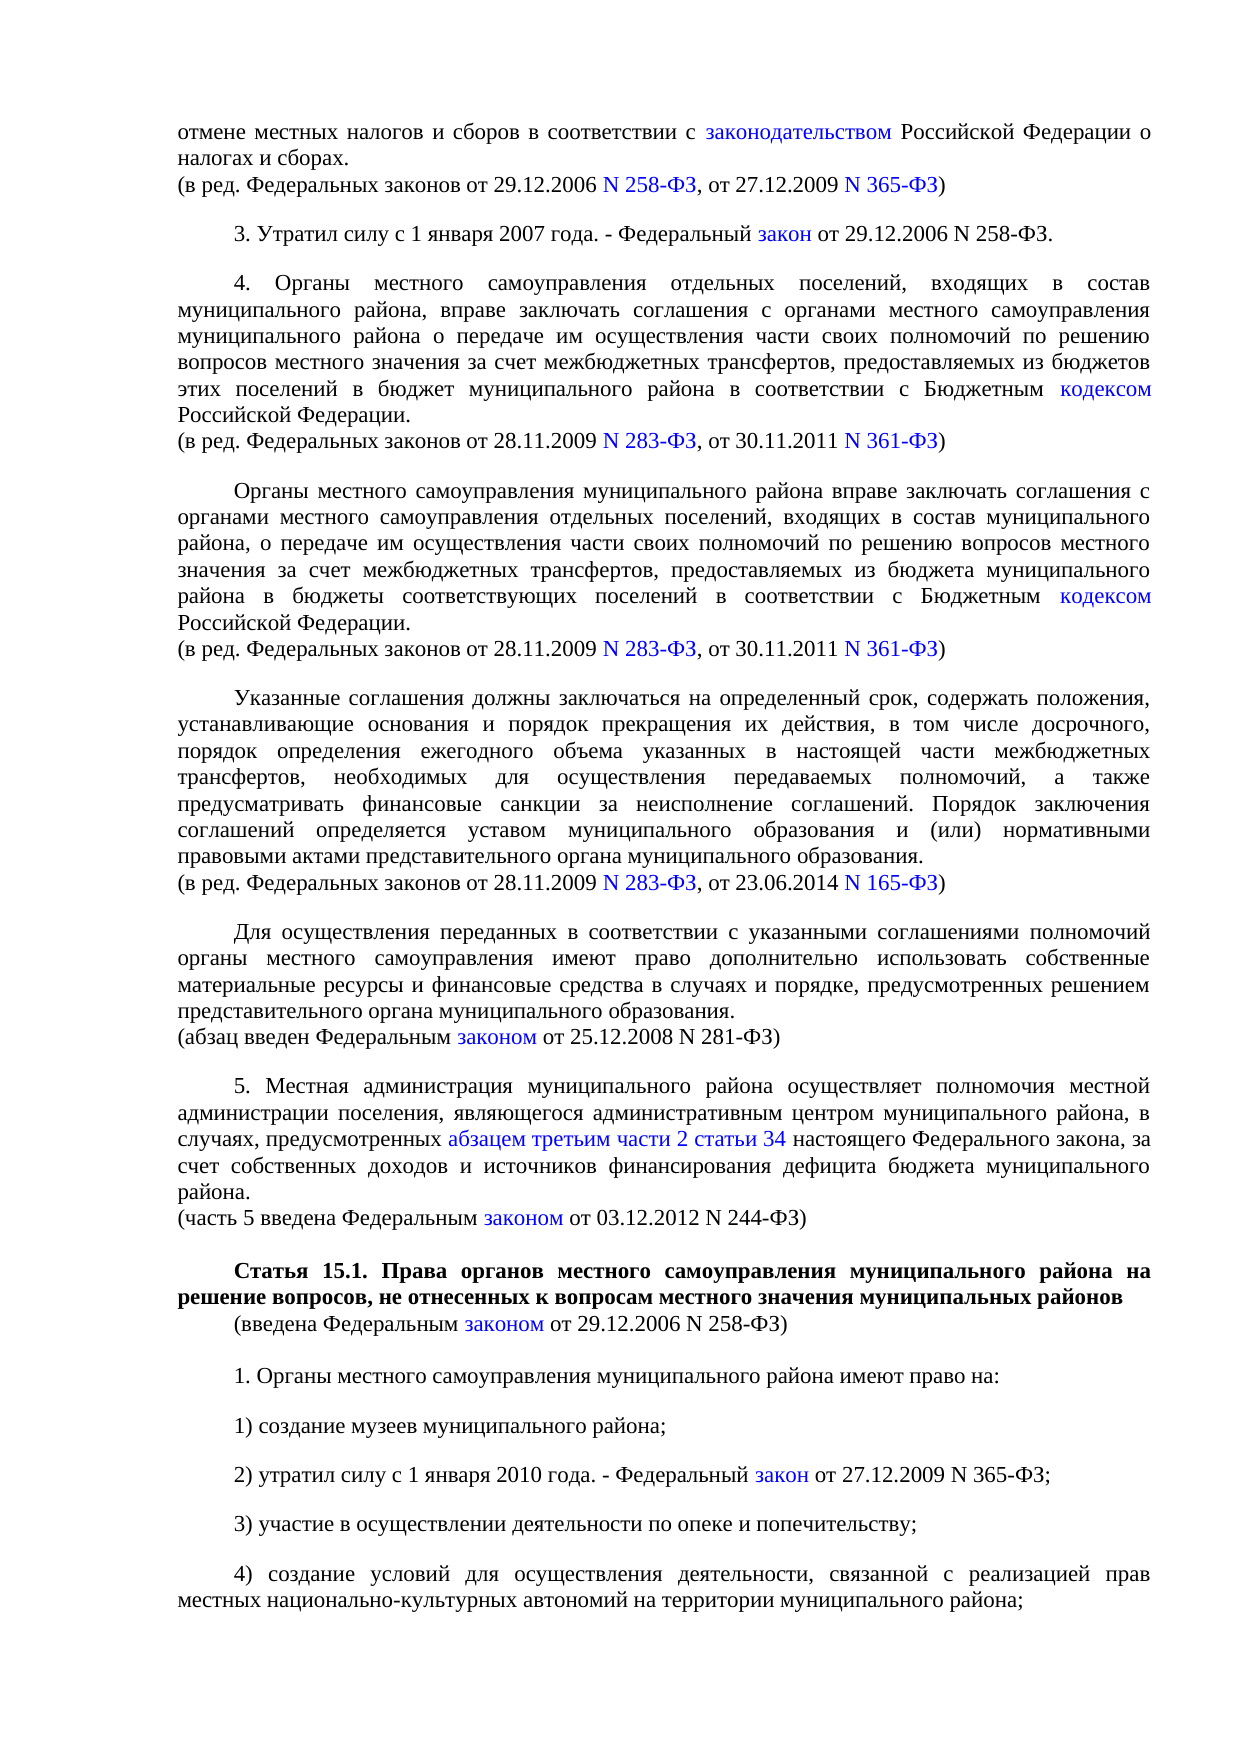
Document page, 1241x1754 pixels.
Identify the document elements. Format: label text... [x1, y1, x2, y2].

text (часть 5 введена Федеральным законом от 03.12.2012 N 244-ФЗ) [177, 1204, 1152, 1231]
text 5. Местная администрация муниципального района осуществляет полномочия местной администрации поселения, являющегося административным центром муниципального района, в случаях, предусмотренных абзацем третьим части 2 статьи 34 настоящего Федерального закона, за счет собственных доходов и источников финансирования дефицита бюджета муниципального района. [177, 1073, 1152, 1204]
text (абзац введен Федеральным законом от 25.12.2008 N 281-ФЗ) [177, 1023, 1152, 1050]
text 3) участие в осуществлении деятельности по опеке и попечительству; [177, 1510, 1152, 1537]
text (в ред. Федеральных законов от 29.12.2006 N 258-ФЗ, от 27.12.2009 N 365-ФЗ) [177, 171, 1152, 197]
text Указанные соглашения должны заключаться на определенный срок, содержать положения, устанавливающие основания и порядок прекращения их действия, в том числе досрочного, порядок определения ежегодного объема указанных в настоящей части межбюджетных трансфертов, необходимых для осуществления передаваемых полномочий, а также предусматривать финансовые санкции за неисполнение соглашений. Порядок заключения соглашений определяется уставом муниципального образования и (или) нормативными правовыми актами представительного органа муниципального образования. [177, 684, 1152, 869]
text 3. Утратил силу с 1 января 2007 года. - Федеральный закон от 29.12.2006 N 258-ФЗ. [177, 220, 1152, 246]
text 4. Органы местного самоуправления отдельных поселений, входящих в состав муниципального района, вправе заключать соглашения с органами местного самоуправления муниципального района о передаче им осуществления части своих полномочий по решению вопросов местного значения за счет межбюджетных трансфертов, предоставляемых из бюджетов этих поселений в бюджет муниципального района в соответствии с Бюджетным кодексом Российской Федерации. [177, 269, 1152, 427]
text 1. Органы местного самоуправления муниципального района имеют право на: [177, 1362, 1152, 1389]
text Для осуществления переданных в соответствии с указанными соглашениями полномочий органы местного самоуправления имеют право дополнительно использовать собственные материальные ресурсы и финансовые средства в случаях и порядке, предусмотренных решением представительного органа муниципального образования. [177, 918, 1152, 1023]
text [177, 118, 1152, 171]
text 4) создание условий для осуществления деятельности, связанной с реализацией прав местных национально-культурных автономий на территории муниципального района; [177, 1559, 1152, 1612]
text (в ред. Федеральных законов от 28.11.2009 N 283-ФЗ, от 30.11.2011 N 361-ФЗ) [177, 427, 1152, 454]
text (введена Федеральным законом от 29.12.2006 N 258-ФЗ) [177, 1310, 1152, 1336]
text (в ред. Федеральных законов от 28.11.2009 N 283-ФЗ, от 23.06.2014 N 165-ФЗ) [177, 869, 1152, 895]
text 1) создание музеев муниципального района; [177, 1412, 1152, 1438]
text Органы местного самоуправления муниципального района вправе заключать соглашения с органами местного самоуправления отдельных поселений, входящих в состав муниципального района, о передаче им осуществления части своих полномочий по решению вопросов местного значения за счет межбюджетных трансфертов, предоставляемых из бюджета муниципального района в бюджеты соответствующих поселений в соответствии с Бюджетным кодексом Российской Федерации. [177, 477, 1152, 635]
text (в ред. Федеральных законов от 28.11.2009 N 283-ФЗ, от 30.11.2011 N 361-ФЗ) [177, 635, 1152, 661]
text 2) утратил силу с 1 января 2010 года. - Федеральный закон от 27.12.2009 N 365-ФЗ; [177, 1461, 1152, 1487]
title Статья 15.1. Права органов местного самоуправления муниципального района на решение вопросов, не отнесенных к вопросам местного значения муниципальных районов [177, 1257, 1152, 1310]
